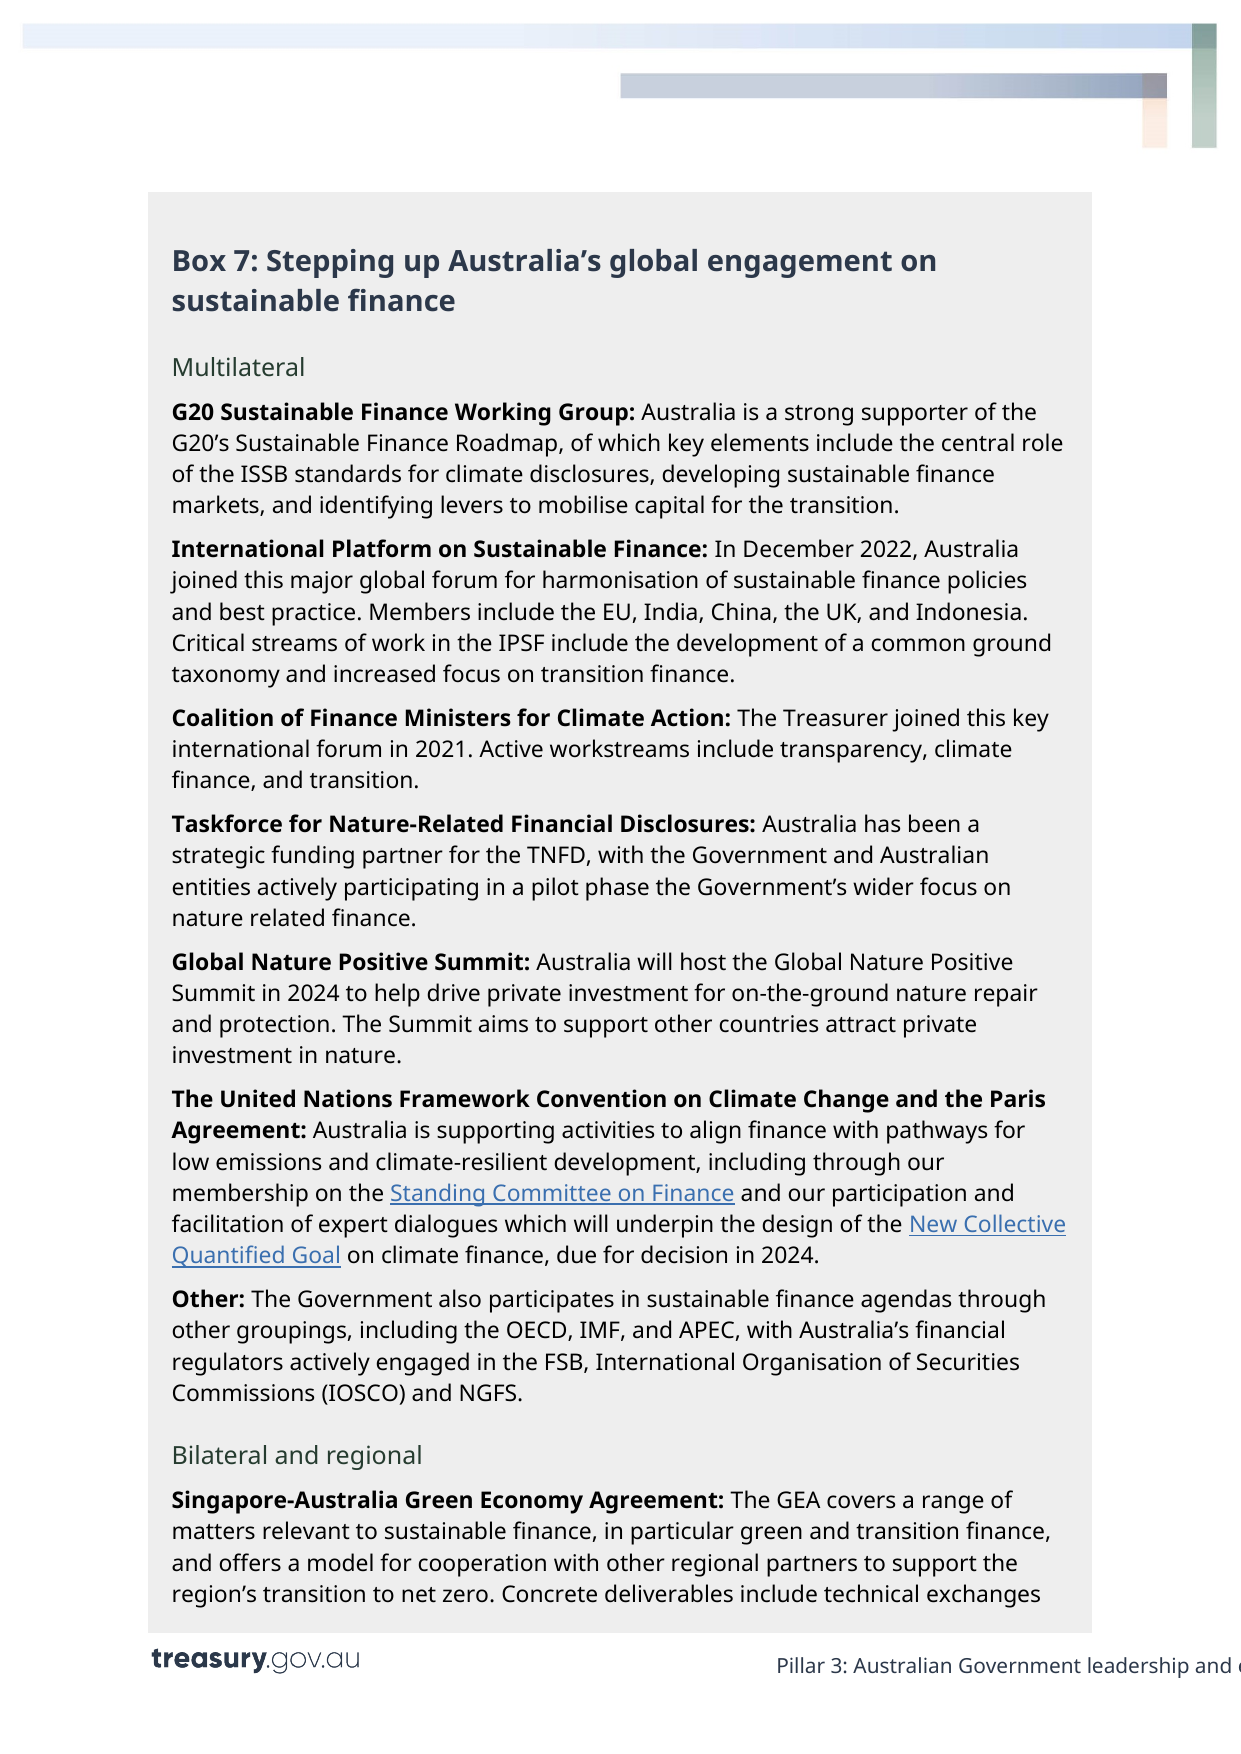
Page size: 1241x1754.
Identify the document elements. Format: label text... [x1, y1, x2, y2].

picture [147, 1641, 365, 1674]
picture [0, 0, 1241, 172]
